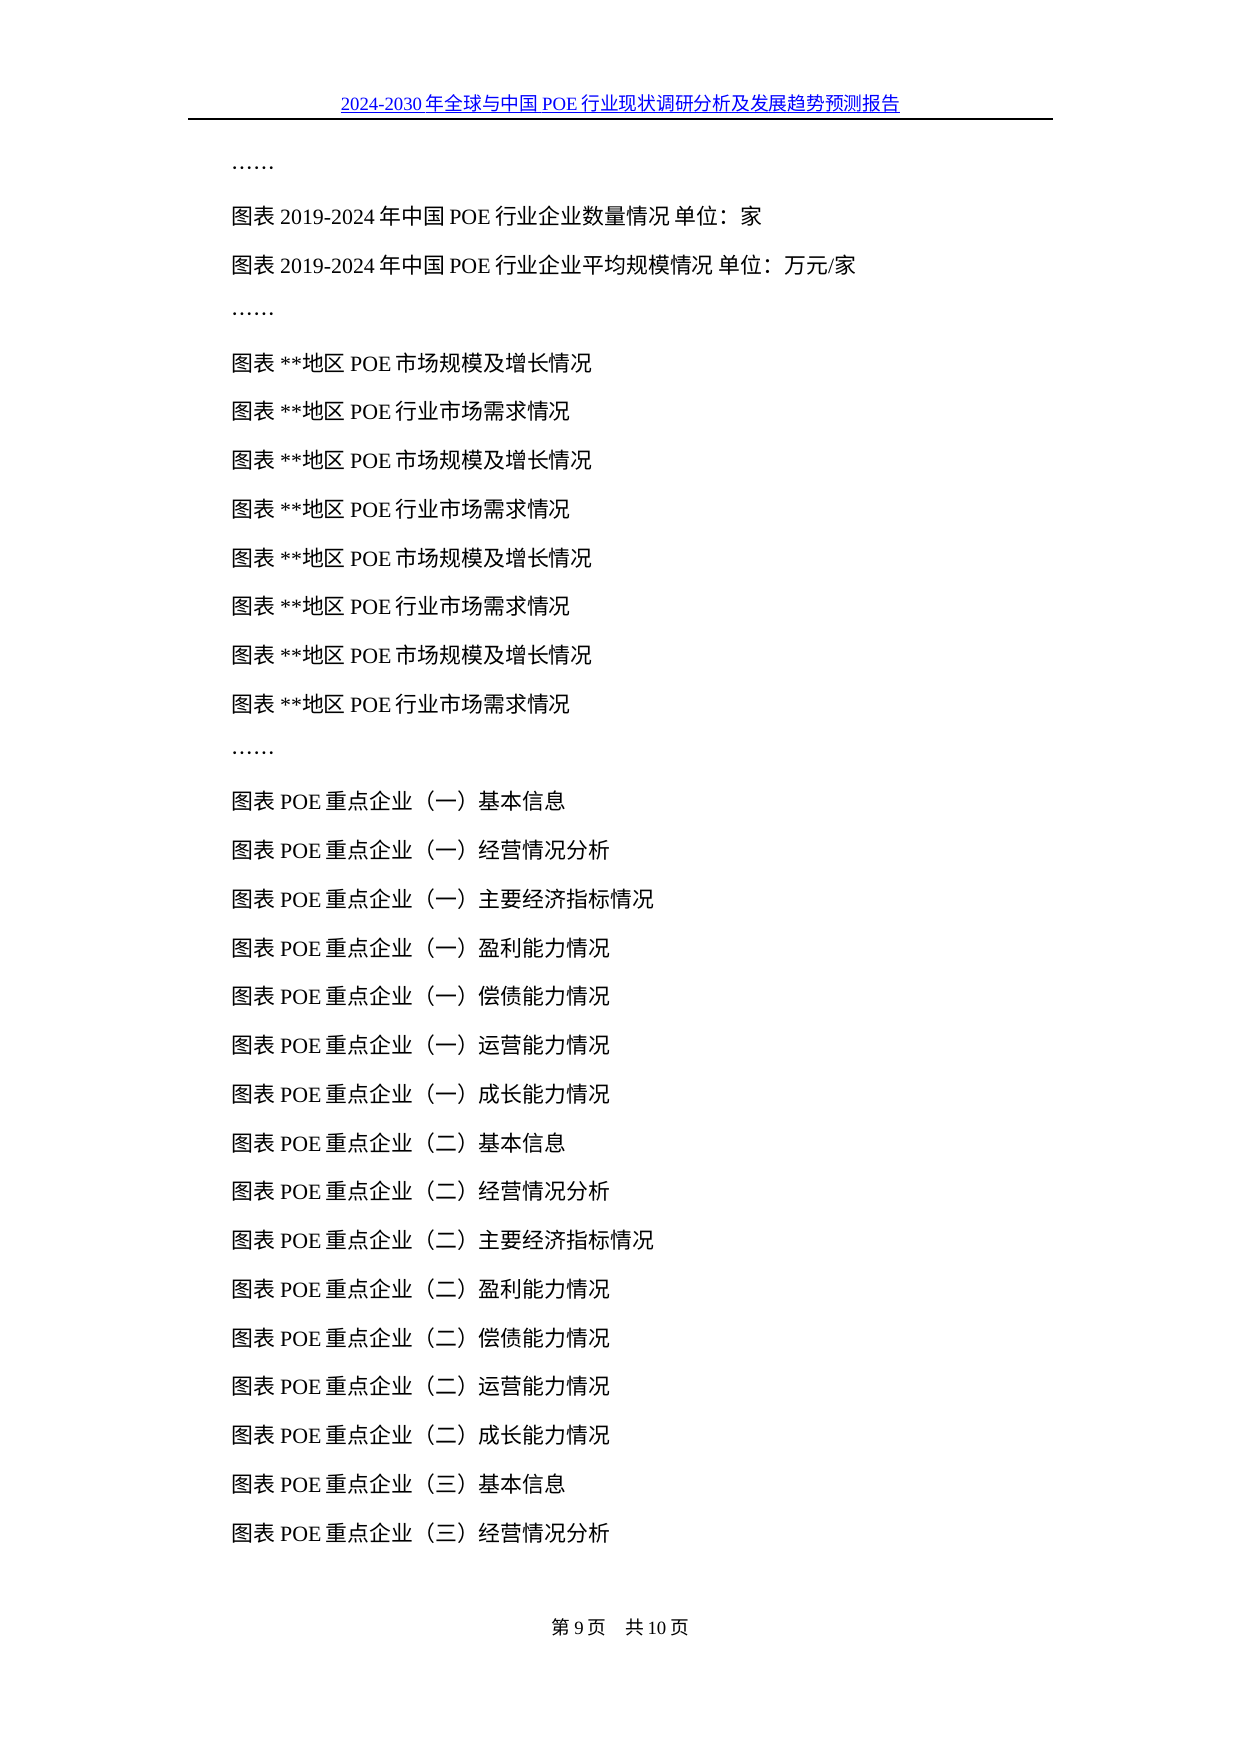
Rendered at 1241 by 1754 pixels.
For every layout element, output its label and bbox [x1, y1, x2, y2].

text [187, 150, 1053, 1548]
